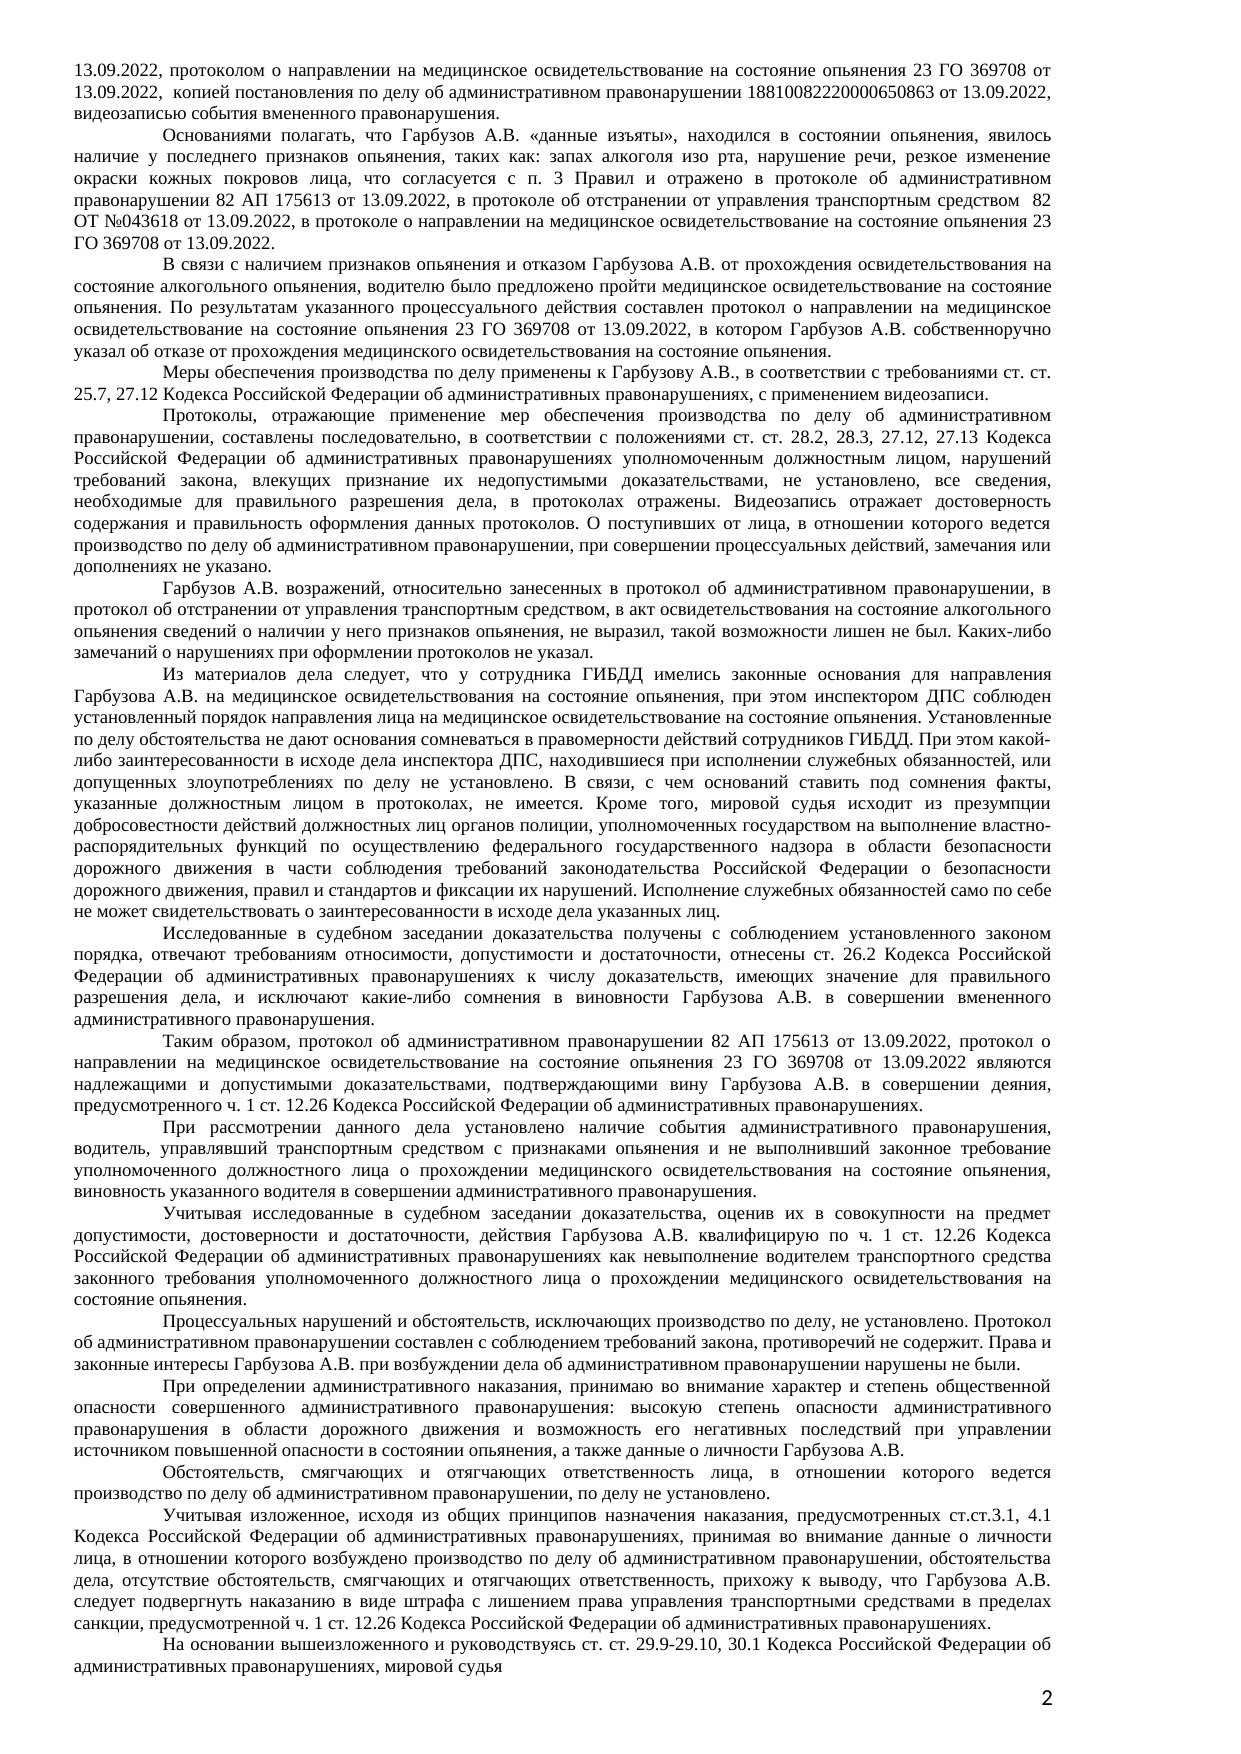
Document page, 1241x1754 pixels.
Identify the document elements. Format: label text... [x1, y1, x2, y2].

text Учитывая исследованные в судебном заседании доказательства, оценив их в совокупности на предмет допустимости, достоверности и достаточности, действия Гарбузова А.В. квалифицирую по ч. 1 ст. 12.26 Кодекса Российской Федерации об административных правонарушениях как невыполнение водителем транспортного средства законного требования уполномоченного должностного лица о прохождении медицинского освидетельствования на состояние опьянения. [74, 1202, 1053, 1310]
text При рассмотрении данного дела установлено наличие события административного правонарушения, водитель, управлявший транспортным средством с признаками опьянения и не выполнивший законное требование уполномоченного должностного лица о прохождении медицинского освидетельствования на состояние опьянения, виновность указанного водителя в совершении административного правонарушения. [74, 1116, 1053, 1202]
text Протоколы, отражающие применение мер обеспечения производства по делу об административном правонарушении, составлены последовательно, в соответствии с положениями ст. ст. 28.2, 28.3, 27.12, 27.13 Кодекса Российской Федерации об административных правонарушениях уполномоченным должностным лицом, нарушений требований закона, влекущих признание их недопустимыми доказательствами, не установлено, все сведения, необходимые для правильного разрешения дела, в протоколах отражены. Видеозапись отражает достоверность содержания и правильность оформления данных протоколов. О поступивших от лица, в отношении которого ведется производство по делу об административном правонарушении, при совершении процессуальных действий, замечания или дополнениях не указано. [74, 404, 1053, 577]
text Учитывая изложенное, исходя из общих принципов назначения наказания, предусмотренных ст.ст.3.1, 4.1 Кодекса Российской Федерации об административных правонарушениях, принимая во внимание данные о личности лица, в отношении которого возбуждено производство по делу об административном правонарушении, обстоятельства дела, отсутствие обстоятельств, смягчающих и отягчающих ответственность, прихожу к выводу, что Гарбузова А.В. следует подвергнуть наказанию в виде штрафа с лишением права управления транспортными средствами в пределах санкции, предусмотренной ч. 1 ст. 12.26 Кодекса Российской Федерации об административных правонарушениях. [74, 1504, 1053, 1633]
text Основаниями полагать, что Гарбузов А.В. «данные изъяты», находился в состоянии опьянения, явилось наличие у последнего признаков опьянения, таких как: запах алкоголя изо рта, нарушение речи, резкое изменение окраски кожных покровов лица, что согласуется с п. 3 Правил и отражено в протоколе об административном правонарушении 82 АП 175613 от 13.09.2022, в протоколе об отстранении от управления транспортным средством 82 ОТ №043618 от 13.09.2022, в протоколе о направлении на медицинское освидетельствование на состояние опьянения 23 ГО 369708 от 13.09.2022. [74, 124, 1053, 253]
text На основании вышеизложенного и руководствуясь ст. ст. 29.9-29.10, 30.1 Кодекса Российской Федерации об административных правонарушениях, мировой судья [74, 1633, 1053, 1676]
text Гарбузов А.В. возражений, относительно занесенных в протокол об административном правонарушении, в протокол об отстранении от управления транспортным средством, в акт освидетельствования на состояние алкогольного опьянения сведений о наличии у него признаков опьянения, не выразил, такой возможности лишен не был. Каких-либо замечаний о нарушениях при оформлении протоколов не указал. [74, 577, 1053, 663]
text В связи с наличием признаков опьянения и отказом Гарбузова А.В. от прохождения освидетельствования на состояние алкогольного опьянения, водителю было предложено пройти медицинское освидетельствование на состояние опьянения. По результатам указанного процессуального действия составлен протокол о направлении на медицинское освидетельствование на состояние опьянения 23 ГО 369708 от 13.09.2022, в котором Гарбузов А.В. собственноручно указал об отказе от прохождения медицинского освидетельствования на состояние опьянения. [74, 253, 1053, 361]
text При определении административного наказания, принимаю во внимание характер и степень общественной опасности совершенного административного правонарушения: высокую степень опасности административного правонарушения в области дорожного движения и возможность его негативных последствий при управлении источником повышенной опасности в состоянии опьянения, а также данные о личности Гарбузова А.В. [74, 1374, 1053, 1461]
text Таким образом, протокол об административном правонарушении 82 АП 175613 от 13.09.2022, протокол о направлении на медицинское освидетельствование на состояние опьянения 23 ГО 369708 от 13.09.2022 являются надлежащими и допустимыми доказательствами, подтверждающими вину Гарбузова А.В. в совершении деяния, предусмотренного ч. 1 ст. 12.26 Кодекса Российской Федерации об административных правонарушениях. [74, 1029, 1053, 1116]
text Из материалов дела следует, что у сотрудника ГИБДД имелись законные основания для направления Гарбузова А.В. на медицинское освидетельствования на состояние опьянения, при этом инспектором ДПС соблюден установленный порядок направления лица на медицинское освидетельствование на состояние опьянения. Установленные по делу обстоятельства не дают основания сомневаться в правомерности действий сотрудников ГИБДД. При этом какой-либо заинтересованности в исходе дела инспектора ДПС, находившиеся при исполнении служебных обязанностей, или допущенных злоупотреблениях по делу не установлено. В связи, с чем оснований ставить под сомнения факты, указанные должностным лицом в протоколах, не имеется. Кроме того, мировой судья исходит из презумпции добросовестности действий должностных лиц органов полиции, уполномоченных государством на выполнение властно-распорядительных функций по осуществлению федерального государственного надзора в области безопасности дорожного движения в части соблюдения требований законодательства Российской Федерации о безопасности дорожного движения, правил и стандартов и фиксации их нарушений. Исполнение служебных обязанностей само по себе не может свидетельствовать о заинтересованности в исходе дела указанных лиц. [74, 663, 1053, 922]
text Меры обеспечения производства по делу применены к Гарбузову А.В., в соответствии с требованиями ст. ст. 25.7, 27.12 Кодекса Российской Федерации об административных правонарушениях, с применением видеозаписи. [74, 361, 1053, 404]
text Обстоятельств, смягчающих и отягчающих ответственность лица, в отношении которого ведется производство по делу об административном правонарушении, по делу не установлено. [74, 1461, 1053, 1504]
text Процессуальных нарушений и обстоятельств, исключающих производство по делу, не установлено. Протокол об административном правонарушении составлен с соблюдением требований закона, противоречий не содержит. Права и законные интересы Гарбузова А.В. при возбуждении дела об административном правонарушении нарушены не были. [74, 1310, 1053, 1374]
text Исследованные в судебном заседании доказательства получены с соблюдением установленного законом порядка, отвечают требованиям относимости, допустимости и достаточности, отнесены ст. 26.2 Кодекса Российской Федерации об административных правонарушениях к числу доказательств, имеющих значение для правильного разрешения дела, и исключают какие-либо сомнения в виновности Гарбузова А.В. в совершении вмененного административного правонарушения. [74, 922, 1053, 1029]
